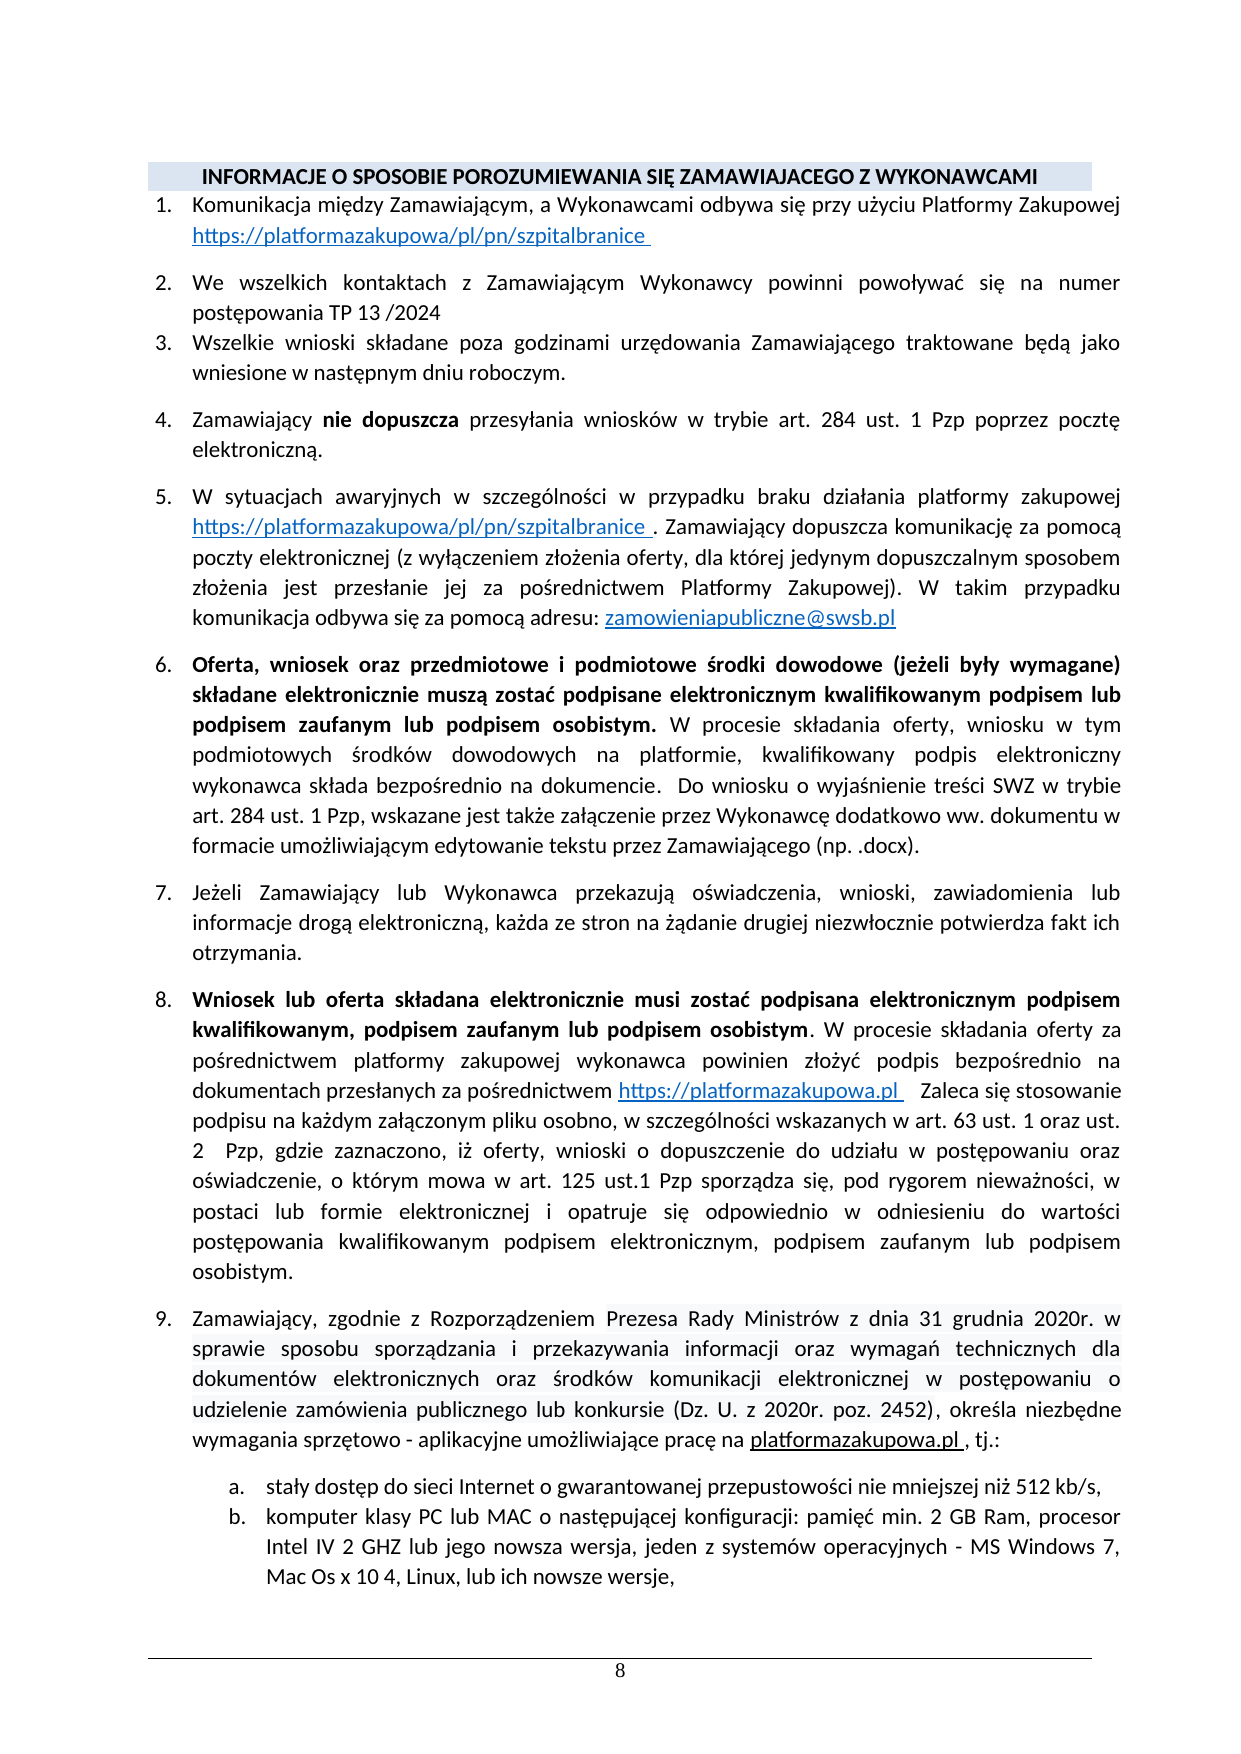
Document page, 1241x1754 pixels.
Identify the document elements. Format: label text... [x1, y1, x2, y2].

list Zamawiający nie dopuszcza przesyłania wniosków w trybie art. 284 ust. 1 Pzp poprzez pocztę elektroniczną. [155, 405, 1122, 463]
text INFORMACJE O SPOSOBIE POROZUMIEWANIA SIĘ ZAMAWIAJACEGO Z WYKONAWCAMI [148, 162, 1092, 191]
list Komunikacja między Zamawiającym, a Wykonawcami odbywa się przy użyciu Platformy Zakupowej https://platformazakupowa/pl/pn/szpitalbranice [155, 191, 1122, 249]
list Oferta, wniosek oraz przedmiotowe i podmiotowe środki dowodowe (jeżeli były wymagane) składane elektronicznie muszą zostać podpisane elektronicznym kwalifikowanym podpisem lub podpisem zaufanym lub podpisem osobistym. W procesie składania oferty, wniosku w tym podmiotowych środków dowodowych na platformie, kwalifikowany podpis elektroniczny wykonawca składa bezpośrednio na dokumencie. Do wniosku o wyjaśnienie treści SWZ w trybie art. 284 ust. 1 Pzp, wskazane jest także załączenie przez Wykonawcę dodatkowo ww. dokumentu w formacie umożliwiającym edytowanie tekstu przez Zamawiającego (np. .docx). [155, 650, 1122, 859]
list W sytuacjach awaryjnych w szczególności w przypadku braku działania platformy zakupowej https://platformazakupowa/pl/pn/szpitalbranice . Zamawiający dopuszcza komunikację za pomocą poczty elektronicznej (z wyłączeniem złożenia oferty, dla której jedynym dopuszczalnym sposobem złożenia jest przesłanie jej za pośrednictwem Platformy Zakupowej). W takim przypadku komunikacja odbywa się za pomocą adresu: zamowieniapubliczne@swsb.pl [155, 482, 1122, 631]
list komputer klasy PC lub MAC o następującej konfiguracji: pamięć min. 2 GB Ram, procesor Intel IV 2 GHZ lub jego nowsza wersja, jeden z systemów operacyjnych - MS Windows 7, Mac Os x 10 4, Linux, lub ich nowsze wersje, [228, 1502, 1122, 1590]
list Wszelkie wnioski składane poza godzinami urzędowania Zamawiającego traktowane będą jako wniesione w następnym dniu roboczym. [155, 328, 1122, 386]
list We wszelkich kontaktach z Zamawiającym Wykonawcy powinni powoływać się na numer postępowania TP 13 /2024 [155, 268, 1122, 326]
list Zamawiający, zgodnie z Rozporządzeniem Prezesa Rady Ministrów z dnia 31 grudnia 2020r. w sprawie sposobu sporządzania i przekazywania informacji oraz wymagań technicznych dla dokumentów elektronicznych oraz środków komunikacji elektronicznej w postępowaniu o udzielenie zamówienia publicznego lub konkursie (Dz. U. z 2020r. poz. 2452), określa niezbędne wymagania sprzętowo - aplikacyjne umożliwiające pracę na platformazakupowa.pl , tj.: [155, 1304, 1122, 1453]
list stały dostęp do sieci Internet o gwarantowanej przepustowości nie mniejszej niż 512 kb/s, [228, 1472, 1122, 1500]
list Wniosek lub oferta składana elektronicznie musi zostać podpisana elektronicznym podpisem kwalifikowanym, podpisem zaufanym lub podpisem osobistym. W procesie składania oferty za pośrednictwem platformy zakupowej wykonawca powinien złożyć podpis bezpośrednio na dokumentach przesłanych za pośrednictwem https://platformazakupowa.pl Zaleca się stosowanie podpisu na każdym załączonym pliku osobno, w szczególności wskazanych w art. 63 ust. 1 oraz ust. 2 Pzp, gdzie zaznaczono, iż oferty, wnioski o dopuszczenie do udziału w postępowaniu oraz oświadczenie, o którym mowa w art. 125 ust.1 Pzp sporządza się, pod rygorem nieważności, w postaci lub formie elektronicznej i opatruje się odpowiednio w odniesieniu do wartości postępowania kwalifikowanym podpisem elektronicznym, podpisem zaufanym lub podpisem osobistym. [155, 985, 1122, 1285]
list Jeżeli Zamawiający lub Wykonawca przekazują oświadczenia, wnioski, zawiadomienia lub informacje drogą elektroniczną, każda ze stron na żądanie drugiej niezwłocznie potwierdza fakt ich otrzymania. [155, 878, 1122, 966]
